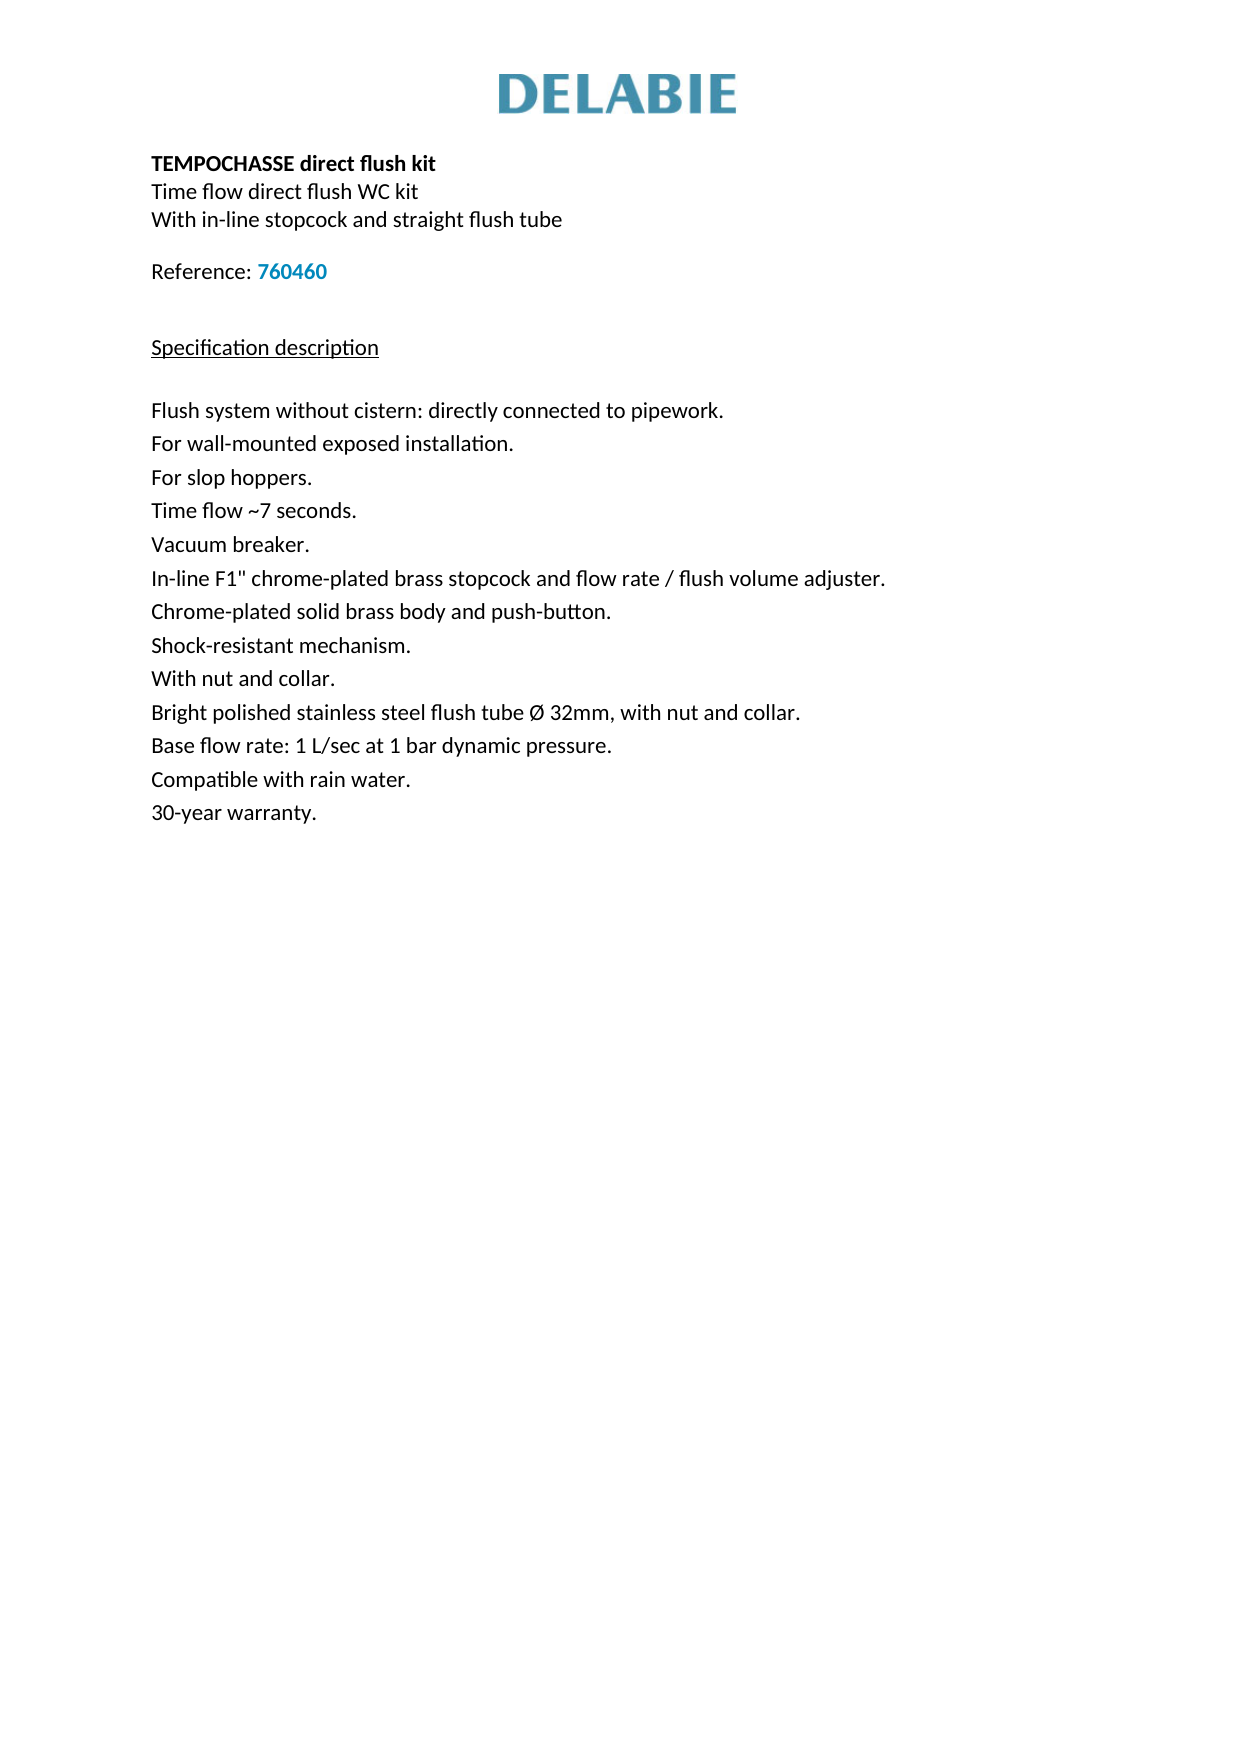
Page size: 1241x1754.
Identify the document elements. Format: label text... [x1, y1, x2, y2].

text Chrome-plated solid brass body and push-button. [151, 597, 1084, 625]
text Time flow direct flush WC kit [151, 177, 1084, 205]
text Time flow ~7 seconds. [151, 497, 1084, 525]
text With nut and collar. [151, 664, 1084, 692]
text For wall-mounted exposed installation. [151, 429, 1084, 458]
text TEMPOCHASSE direct flush kit [151, 149, 1084, 177]
text For slop hoppers. [151, 463, 1084, 491]
picture [497, 74, 738, 114]
text With in-line stopcock and straight flush tube [151, 205, 1084, 233]
text Specification description [151, 333, 1084, 361]
text Compatible with rain water. [151, 765, 1084, 793]
text Bright polished stainless steel flush tube Ø 32mm, with nut and collar. [151, 698, 1084, 726]
text In-line F1" chrome-plated brass stopcock and flow rate / flush volume adjuster. [151, 564, 1084, 592]
text Vacuum breaker. [151, 530, 1084, 558]
text 30-year warranty. [151, 798, 1084, 827]
text Flush system without cistern: directly connected to pipework. [151, 396, 1084, 424]
text Base flow rate: 1 L/sec at 1 bar dynamic pressure. [151, 731, 1084, 759]
text Reference: 760460 [151, 257, 1084, 285]
text Shock-resistant mechanism. [151, 631, 1084, 659]
